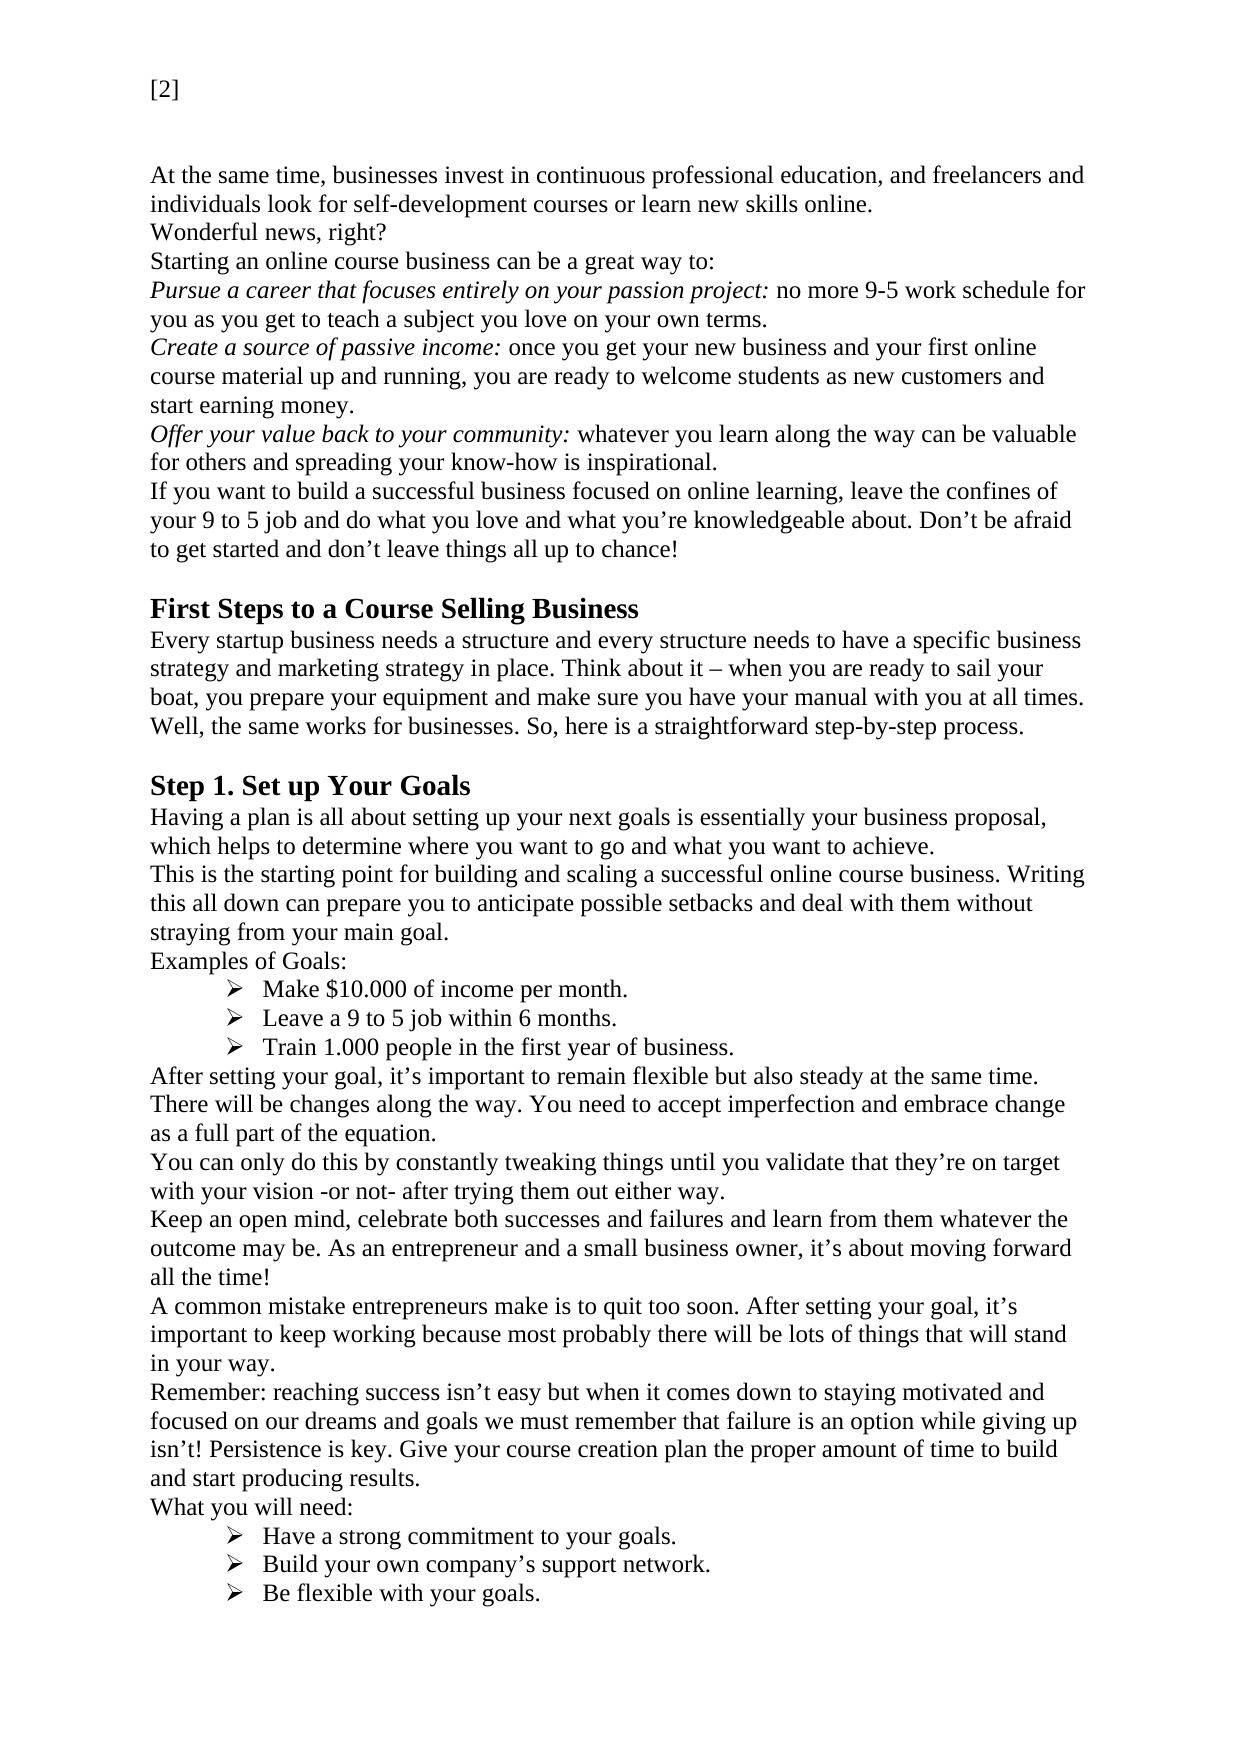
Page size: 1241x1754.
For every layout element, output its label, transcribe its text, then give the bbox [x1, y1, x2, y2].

text Examples of Goals: [150, 946, 1090, 974]
text Step 1. Set up Your Goals [150, 768, 1090, 802]
text Every startup business needs a structure and every structure needs to have a specific business strategy and marketing strategy in place. Think about it – when you are ready to sail your boat, you prepare your equipment and make sure you have your manual with you at all times. Well, the same works for businesses. So, here is a straightforward step-by-step process. [150, 625, 1090, 740]
text You can only do this by constantly tweaking things until you validate that they’re on target with your vision -or not- after trying them out either way. [150, 1147, 1090, 1204]
text After setting your goal, it’s important to remain flexible but also steady at the same time. There will be changes along the way. You need to accept imperfection and embrace change as a full part of the equation. [150, 1061, 1090, 1147]
text Starting an online course business can be a great way to: [150, 246, 1090, 275]
list Leave a 9 to 5 job within 6 months. [225, 1003, 1090, 1032]
list Be flexible with your goals. [225, 1578, 1090, 1607]
text Pursue a career that focuses entirely on your passion project: no more 9-5 work schedule for you as you get to teach a subject you love on your own terms. [150, 275, 1090, 332]
text Remember: reaching success isn’t easy but when it comes down to staying motivated and focused on our dreams and goals we must remember that failure is an option while giving up isn’t! Persistence is key. Give your course creation plan the proper amount of time to build and start producing results. [150, 1377, 1090, 1492]
text This is the starting point for building and scaling a successful online course business. Writing this all down can prepare you to anticipate possible setbacks and deal with them without straying from your main goal. [150, 859, 1090, 946]
text Wonderful news, right? [150, 217, 1090, 246]
list Build your own company’s support network. [225, 1549, 1090, 1578]
text First Steps to a Course Selling Business [150, 591, 1090, 625]
text At the same time, businesses invest in continuous professional education, and freelancers and individuals look for self-development courses or learn new skills online. [150, 160, 1090, 217]
list Make $10.000 of income per month. [225, 974, 1090, 1003]
text What you will need: [150, 1492, 1090, 1521]
text Offer your value back to your community: whatever you learn along the way can be valuable for others and spreading your know-how is inspirational. [150, 419, 1090, 476]
text Create a source of passive income: once you get your new business and your first online course material up and running, you are ready to welcome students as new customers and start earning money. [150, 332, 1090, 419]
list Train 1.000 people in the first year of business. [225, 1032, 1090, 1061]
text A common mistake entrepreneurs make is to quit too soon. After setting your goal, it’s important to keep working because most probably there will be lots of things that will stand in your way. [150, 1291, 1090, 1377]
text If you want to build a successful business focused on online learning, leave the confines of your 9 to 5 job and do what you love and what you’re knowledgeable about. Don’t be afraid to get started and don’t leave things all up to chance! [150, 476, 1090, 562]
list Have a strong commitment to your goals. [225, 1521, 1090, 1549]
text Having a plan is all about setting up your next goals is essentially your business proposal, which helps to determine where you want to go and what you want to achieve. [150, 802, 1090, 859]
text Keep an open mind, celebrate both successes and failures and learn from them whatever the outcome may be. As an entrepreneur and a small business owner, it’s about moving forward all the time! [150, 1204, 1090, 1291]
